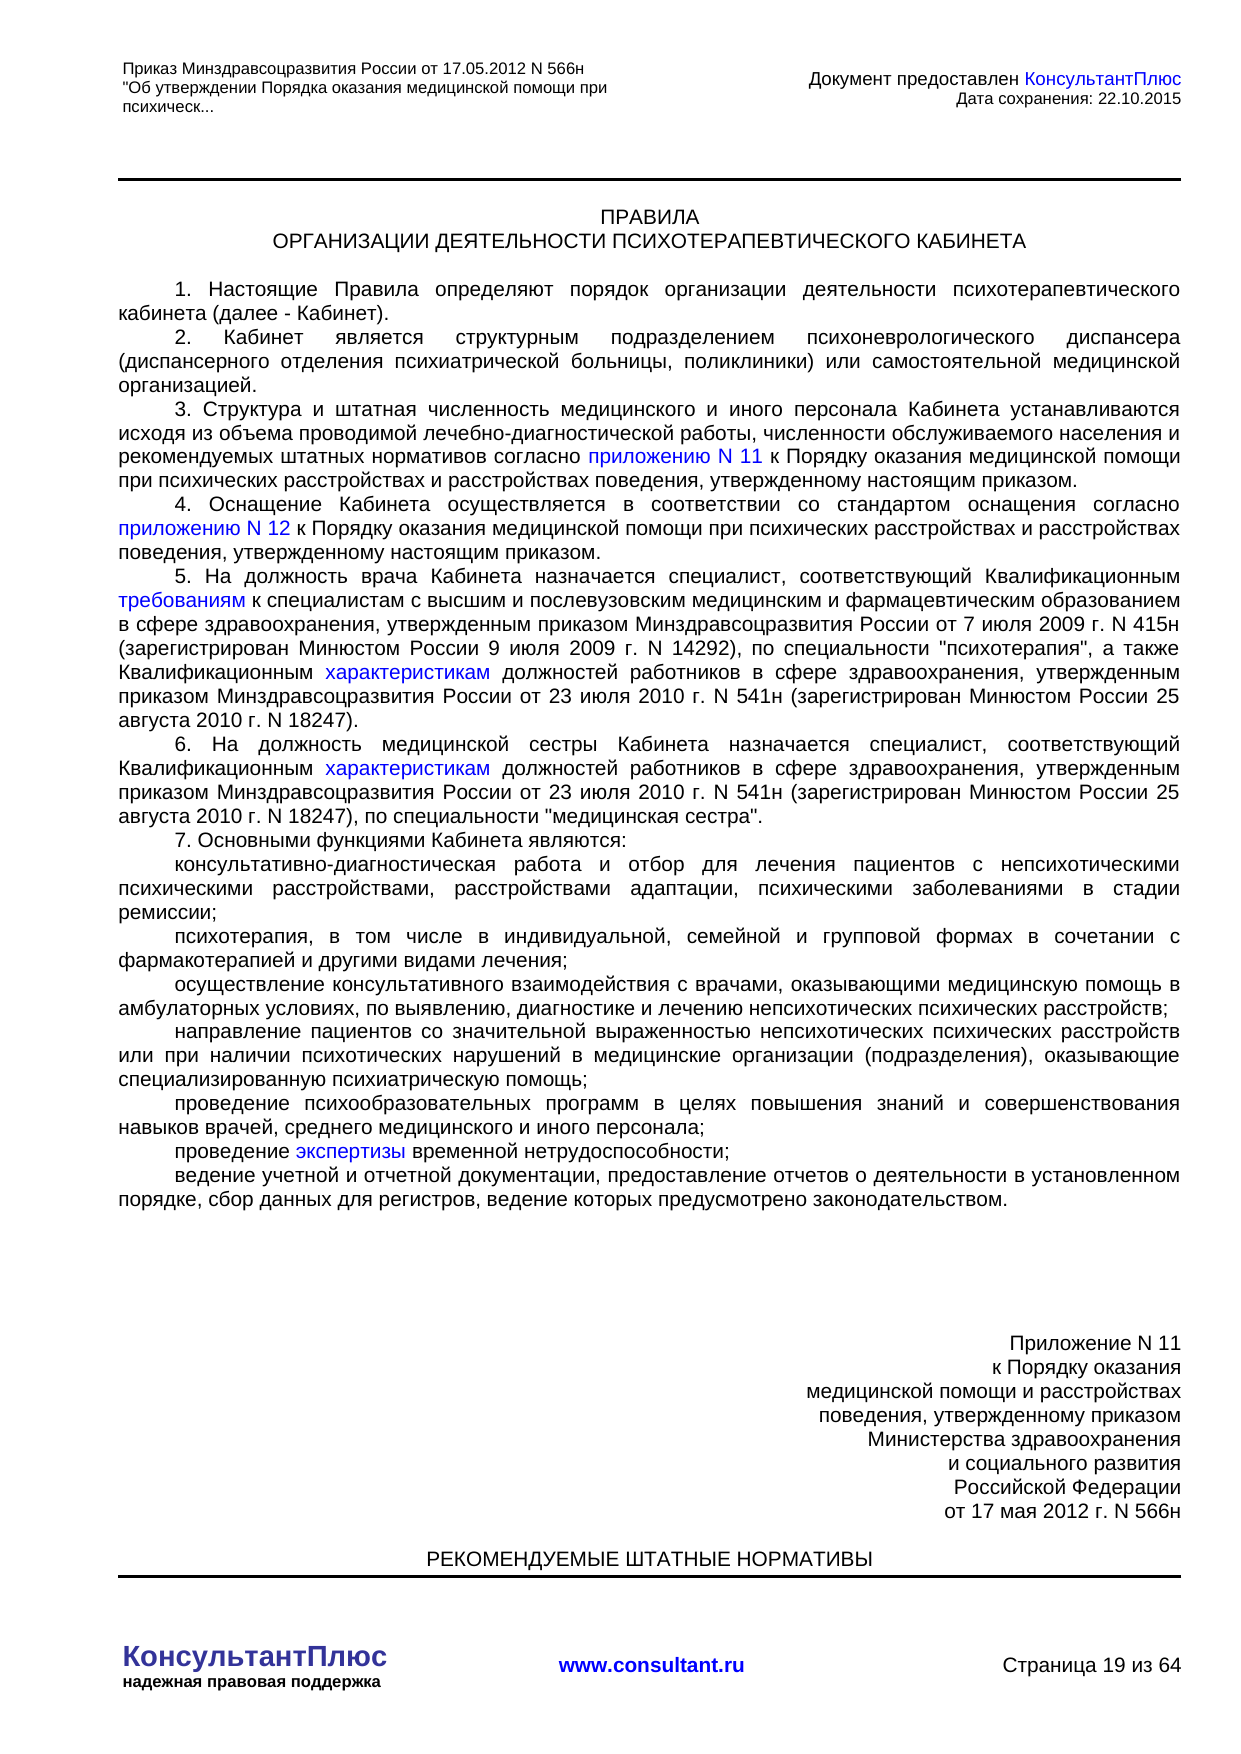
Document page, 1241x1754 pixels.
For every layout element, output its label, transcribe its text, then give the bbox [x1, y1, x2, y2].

text проведение экспертизы временной нетрудоспособности; [118, 1139, 1181, 1163]
text 6. На должность медицинской сестры Кабинета назначается специалист, соответствующий Квалификационным характеристикам должностей работников в сфере здравоохранения, утвержденным приказом Минздравсоцразвития России от 23 июля 2010 г. N 541н (зарегистрирован Минюстом России 25 августа 2010 г. N 18247), по специальности "медицинская сестра". [118, 732, 1181, 828]
text от 17 мая 2012 г. N 566н [118, 1498, 1181, 1522]
text психотерапия, в том числе в индивидуальной, семейной и групповой формах в сочетании с фармакотерапией и другими видами лечения; [118, 923, 1181, 971]
text 4. Оснащение Кабинета осуществляется в соответствии со стандартом оснащения согласно приложению N 12 к Порядку оказания медицинской помощи при психических расстройствах и расстройствах поведения, утвержденному настоящим приказом. [118, 492, 1181, 564]
text медицинской помощи и расстройствах [118, 1379, 1181, 1403]
text Приложение N 11 [118, 1331, 1181, 1355]
text 5. На должность врача Кабинета назначается специалист, соответствующий Квалификационным требованиям к специалистам с высшим и послевузовским медицинским и фармацевтическим образованием в сфере здравоохранения, утвержденным приказом Минздравсоцразвития России от 7 июля 2009 г. N 415н (зарегистрирован Минюстом России 9 июля 2009 г. N 14292), по специальности "психотерапия", а также Квалификационным характеристикам должностей работников в сфере здравоохранения, утвержденным приказом Минздравсоцразвития России от 23 июля 2010 г. N 541н (зарегистрирован Минюстом России 25 августа 2010 г. N 18247). [118, 564, 1181, 732]
text ПРАВИЛА [118, 205, 1181, 229]
text 2. Кабинет является структурным подразделением психоневрологического диспансера (диспансерного отделения психиатрической больницы, поликлиники) или самостоятельной медицинской организацией. [118, 324, 1181, 396]
text РЕКОМЕНДУЕМЫЕ ШТАТНЫЕ НОРМАТИВЫ [118, 1546, 1181, 1570]
text осуществление консультативного взаимодействия с врачами, оказывающими медицинскую помощь в амбулаторных условиях, по выявлению, диагностике и лечению непсихотических психических расстройств; [118, 971, 1181, 1019]
text поведения, утвержденному приказом [118, 1403, 1181, 1427]
text Министерства здравоохранения [118, 1427, 1181, 1451]
text проведение психообразовательных программ в целях повышения знаний и совершенствования навыков врачей, среднего медицинского и иного персонала; [118, 1091, 1181, 1139]
text направление пациентов со значительной выраженностью непсихотических психических расстройств или при наличии психотических нарушений в медицинские организации (подразделения), оказывающие специализированную психиатрическую помощь; [118, 1019, 1181, 1091]
text ведение учетной и отчетной документации, предоставление отчетов о деятельности в установленном порядке, сбор данных для регистров, ведение которых предусмотрено законодательством. [118, 1163, 1181, 1211]
text и социального развития [118, 1451, 1181, 1474]
text 1. Настоящие Правила определяют порядок организации деятельности психотерапевтического кабинета (далее - Кабинет). [118, 277, 1181, 324]
text Российской Федерации [118, 1474, 1181, 1498]
text к Порядку оказания [118, 1355, 1181, 1379]
text ОРГАНИЗАЦИИ ДЕЯТЕЛЬНОСТИ ПСИХОТЕРАПЕВТИЧЕСКОГО КАБИНЕТА [118, 229, 1181, 253]
text 3. Структура и штатная численность медицинского и иного персонала Кабинета устанавливаются исходя из объема проводимой лечебно-диагностической работы, численности обслуживаемого населения и рекомендуемых штатных нормативов согласно приложению N 11 к Порядку оказания медицинской помощи при психических расстройствах и расстройствах поведения, утвержденному настоящим приказом. [118, 396, 1181, 492]
text консультативно-диагностическая работа и отбор для лечения пациентов с непсихотическими психическими расстройствами, расстройствами адаптации, психическими заболеваниями в стадии ремиссии; [118, 852, 1181, 923]
text 7. Основными функциями Кабинета являются: [118, 828, 1181, 852]
